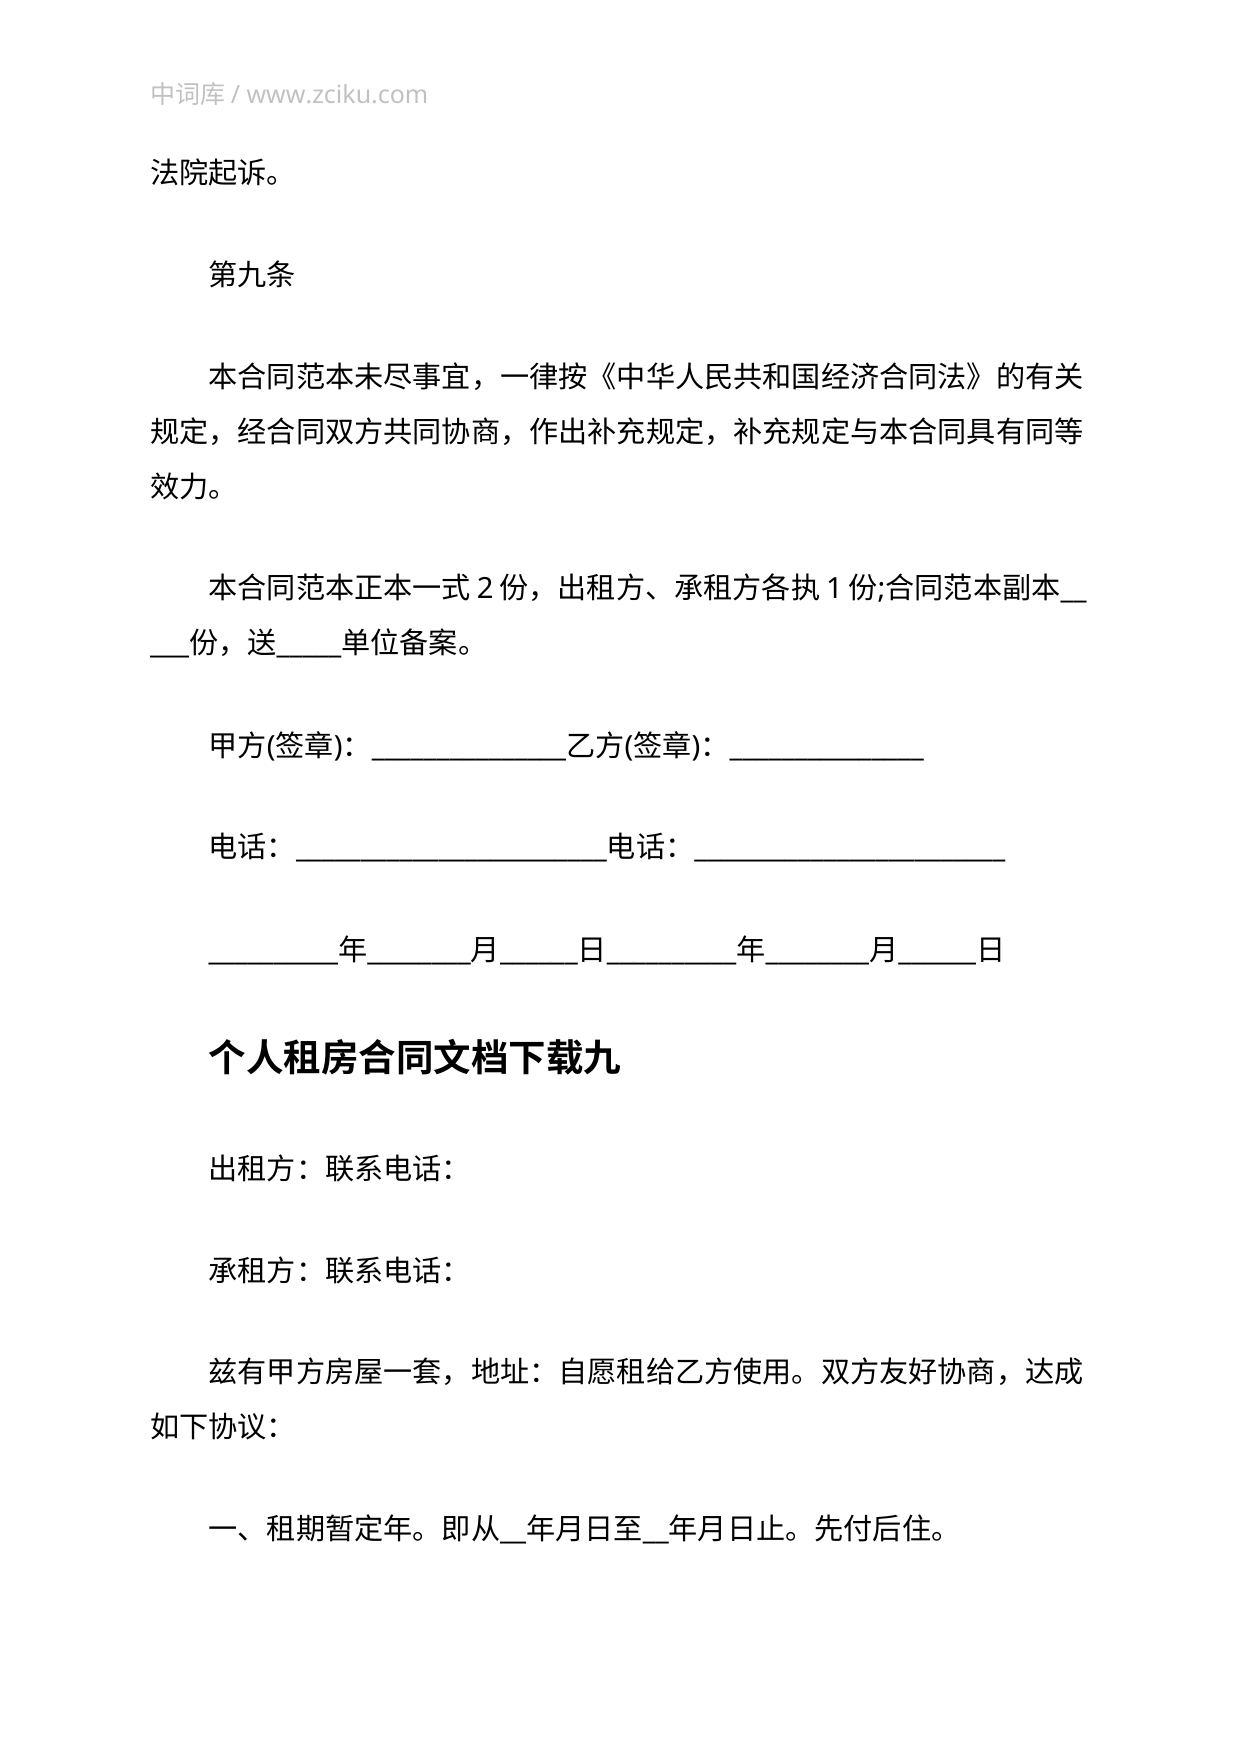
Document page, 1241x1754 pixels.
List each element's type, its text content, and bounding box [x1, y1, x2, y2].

text 一、租期暂定年。即从__年月日至__年月日止。先付后住。 [150, 1506, 1090, 1548]
text 出租方：联系电话： [150, 1145, 1090, 1188]
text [150, 150, 1090, 192]
text __________年________月______日__________年________月______日 [150, 926, 1090, 968]
text 甲方(签章)：_______________乙方(签章)：_______________ [150, 722, 1090, 764]
text 兹有甲方房屋一套，地址：自愿租给乙方使用。双方友好协商，达成如下协议： [150, 1349, 1090, 1446]
text 第九条 [150, 252, 1090, 294]
text 本合同范本未尽事宜，一律按《中华人民共和国经济合同法》的有关规定，经合同双方共同协商，作出补充规定，补充规定与本合同具有同等效力。 [150, 353, 1090, 506]
text 承租方：联系电话： [150, 1247, 1090, 1289]
text 电话：________________________电话：________________________ [150, 824, 1090, 866]
text 个人租房合同文档下载九 [150, 1028, 1090, 1082]
text 本合同范本正本一式2份，出租方、承租方各执1份;合同范本副本_____份，送_____单位备案。 [150, 565, 1090, 662]
